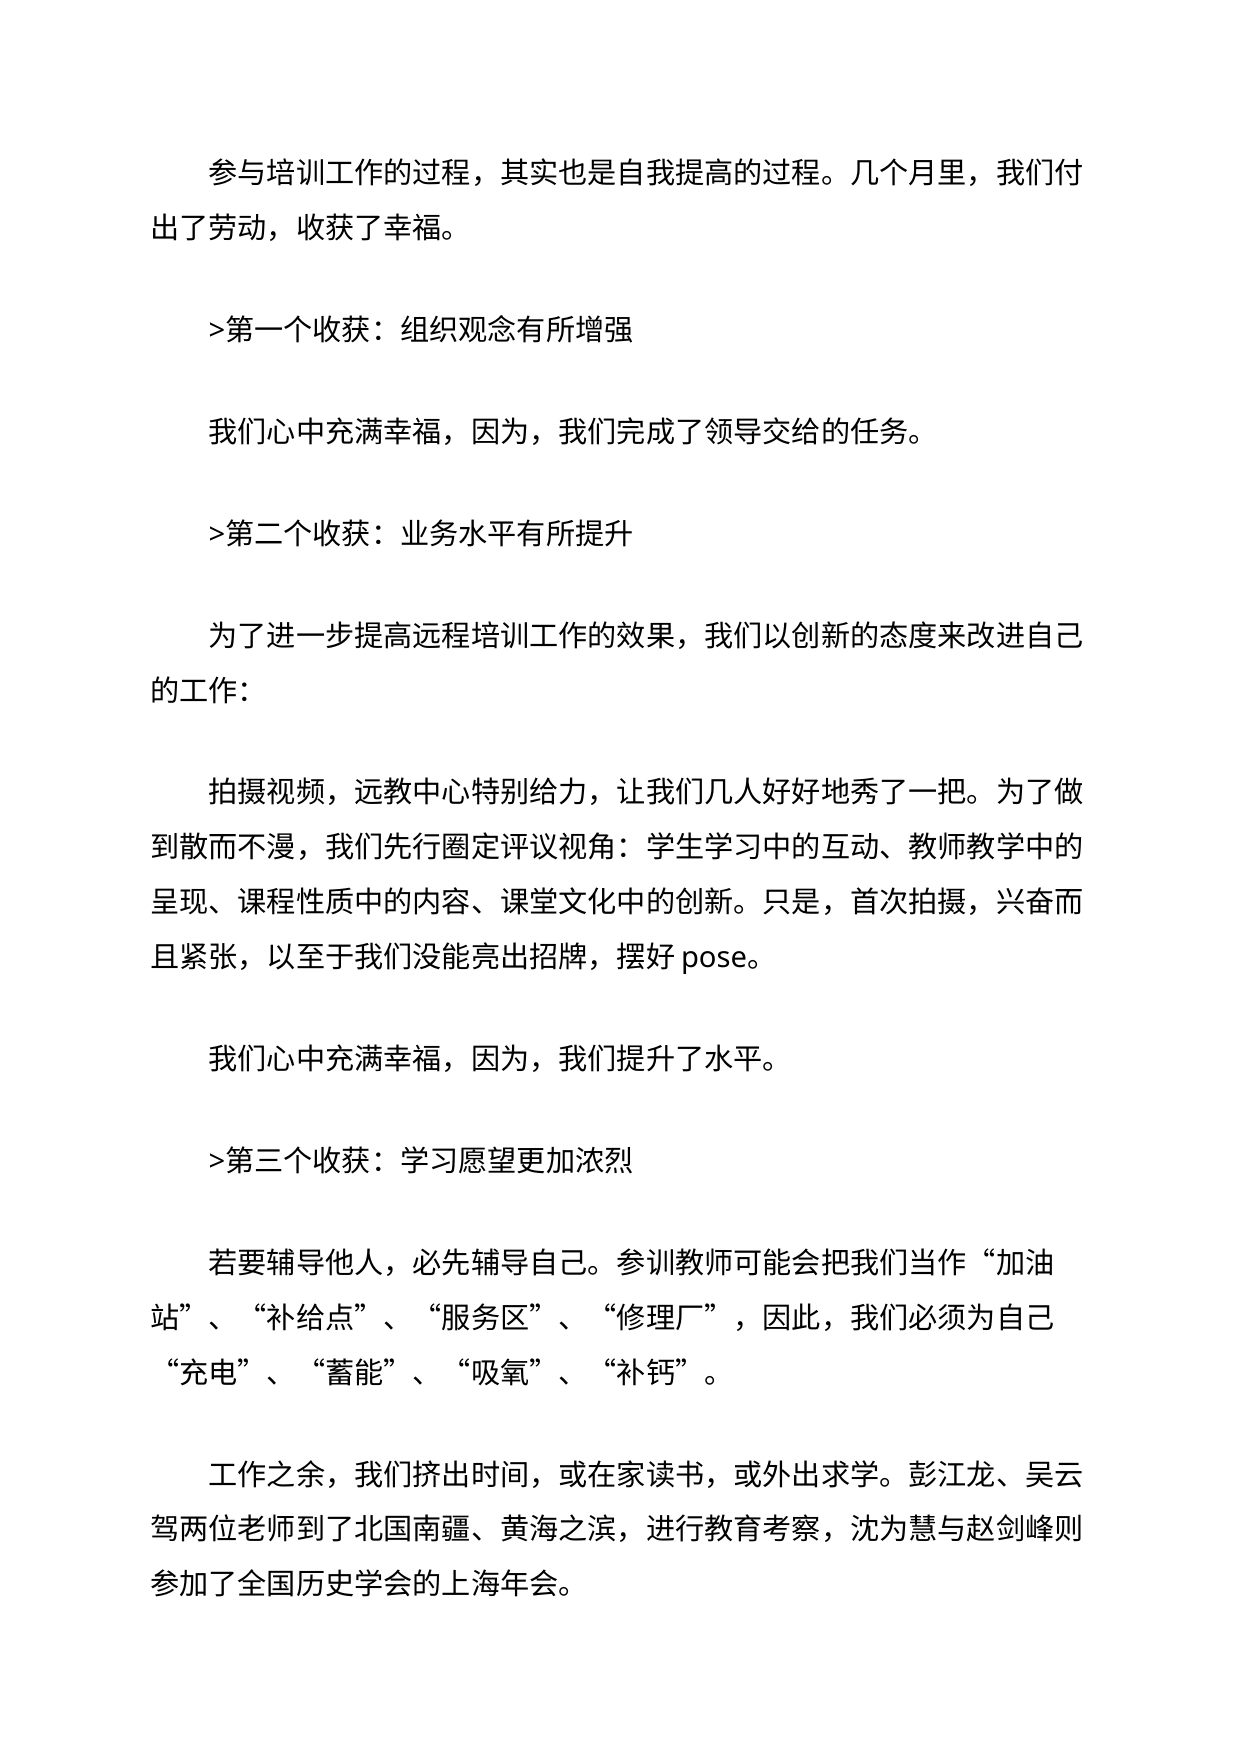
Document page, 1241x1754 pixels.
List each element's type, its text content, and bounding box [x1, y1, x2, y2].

text 参与培训工作的过程，其实也是自我提高的过程。几个月里，我们付出了劳动，收获了幸福。 [150, 150, 1090, 247]
text >第二个收获：业务水平有所提升 [150, 510, 1090, 553]
text 工作之余，我们挤出时间，或在家读书，或外出求学。彭江龙、吴云驾两位老师到了北国南疆、黄海之滨，进行教育考察，沈为慧与赵剑峰则参加了全国历史学会的上海年会。 [150, 1451, 1090, 1603]
text >第一个收获：组织观念有所增强 [150, 307, 1090, 349]
text 我们心中充满幸福，因为，我们完成了领导交给的任务。 [150, 409, 1090, 451]
text 为了进一步提高远程培训工作的效果，我们以创新的态度来改进自己的工作： [150, 612, 1090, 709]
text 若要辅导他人，必先辅导自己。参训教师可能会把我们当作“加油站”、“补给点”、“服务区”、“修理厂”，因此，我们必须为自己“充电”、“蓄能”、“吸氧”、“补钙”。 [150, 1239, 1090, 1392]
text 我们心中充满幸福，因为，我们提升了水平。 [150, 1036, 1090, 1078]
text 拍摄视频，远教中心特别给力，让我们几人好好地秀了一把。为了做到散而不漫，我们先行圈定评议视角：学生学习中的互动、教师教学中的呈现、课程性质中的内容、课堂文化中的创新。只是，首次拍摄，兴奋而且紧张，以至于我们没能亮出招牌，摆好pose。 [150, 769, 1090, 976]
text >第三个收获：学习愿望更加浓烈 [150, 1137, 1090, 1180]
